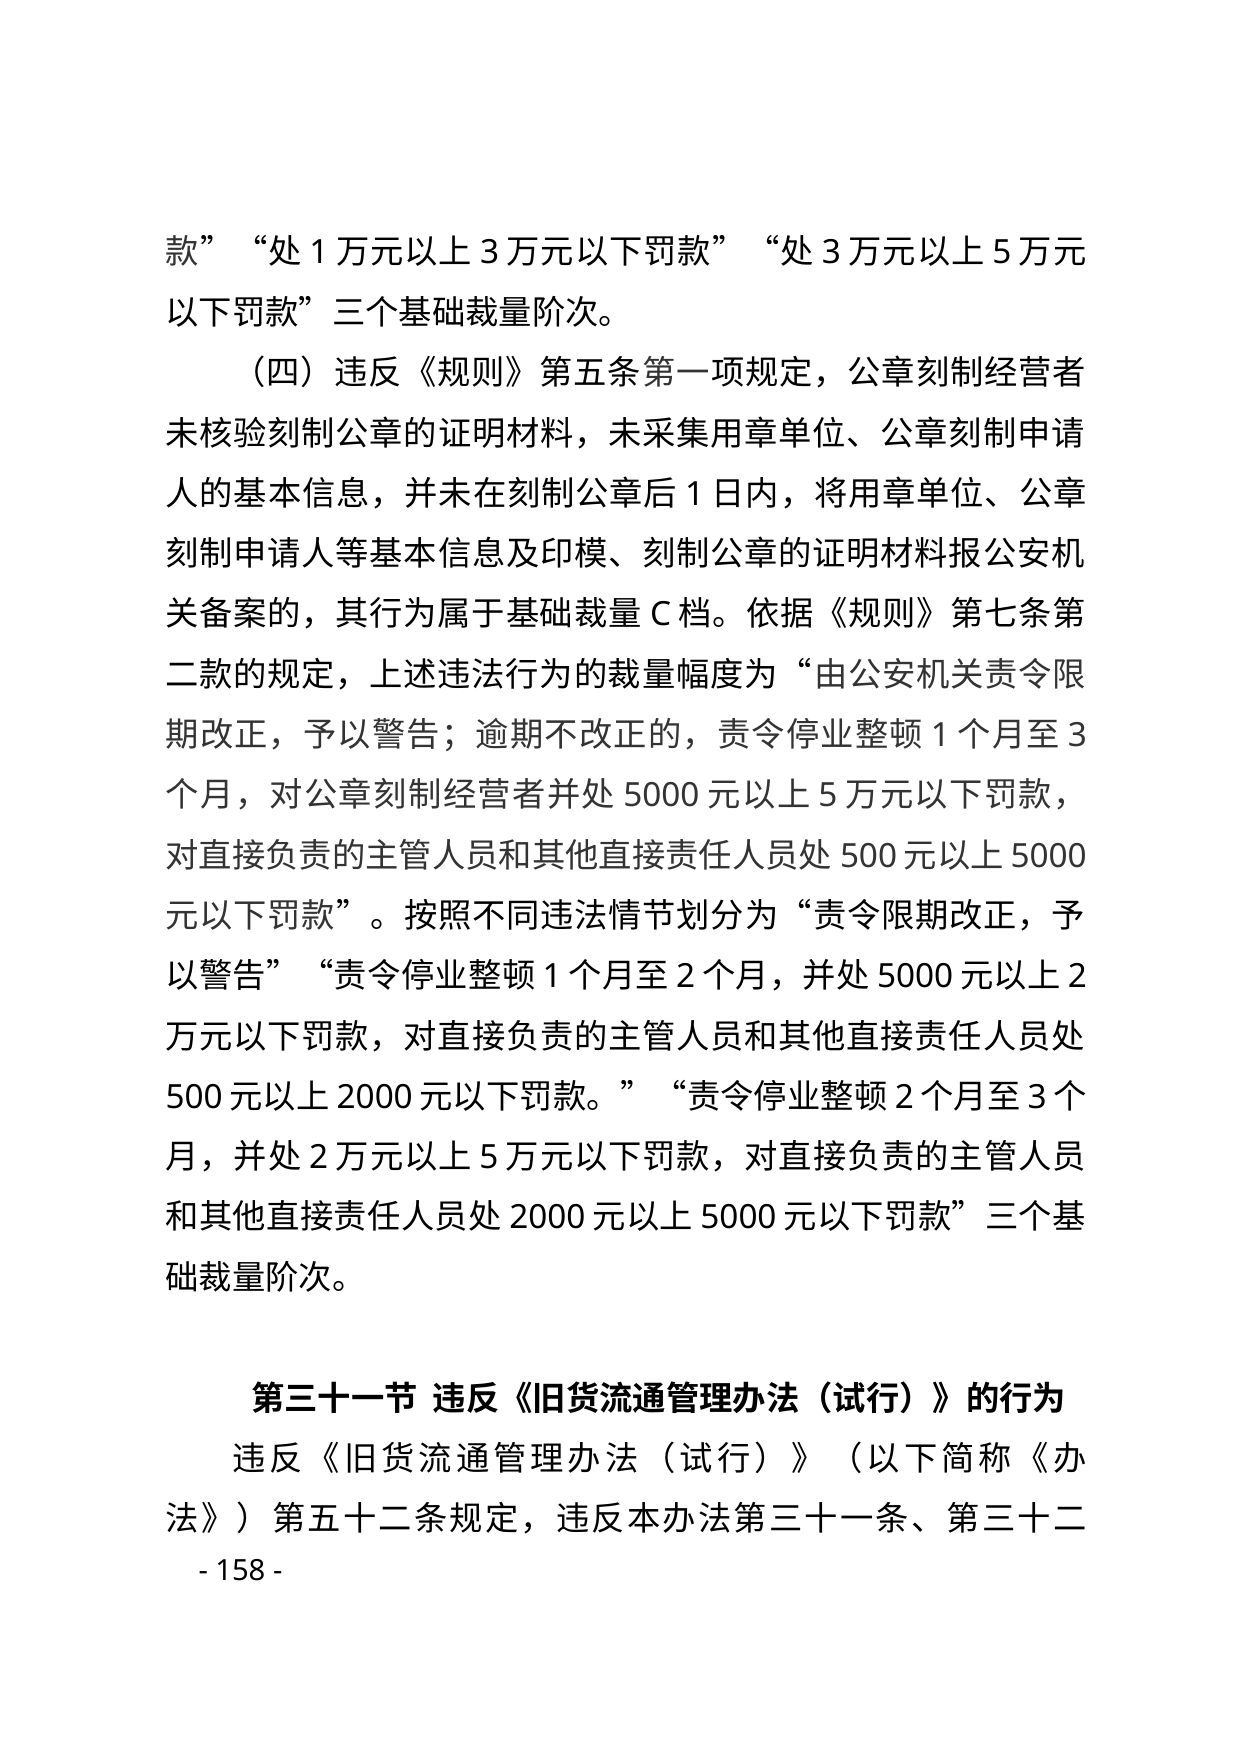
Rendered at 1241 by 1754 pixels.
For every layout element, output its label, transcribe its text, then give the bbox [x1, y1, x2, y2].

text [165, 1426, 1087, 1546]
text 第三十一节 违反《旧货流通管理办法（试行）》的行为 [165, 1365, 1087, 1426]
text （四）违反《规则》第五条第一项规定，公章刻制经营者未核验刻制公章的证明材料，未采集用章单位、公章刻制申请人的基本信息，并未在刻制公章后1日内，将用章单位、公章刻制申请人等基本信息及印模、刻制公章的证明材料报公安机关备案的，其行为属于基础裁量C档。依据《规则》第七条第二款的规定，上述违法行为的裁量幅度为“由公安机关责令限期改正，予以警告；逾期不改正的，责令停业整顿1个月至3个月，对公章刻制经营者并处5000元以上5万元以下罚款，对直接负责的主管人员和其他直接责任人员处500元以上5000元以下罚款”。按照不同违法情节划分为“责令限期改正，予以警告”“责令停业整顿1个月至2个月，并处5000元以上2万元以下罚款，对直接负责的主管人员和其他直接责任人员处500元以上2000元以下罚款。”“责令停业整顿2个月至3个月，并处2万元以上5万元以下罚款，对直接负责的主管人员和其他直接责任人员处2000元以上5000元以下罚款”三个基础裁量阶次。 [165, 877, 1087, 1305]
text （四）违反《规则》第五条第一项规定，公章刻制经营者未核验刻制公章的证明材料，未采集用章单位、公章刻制申请人的基本信息，并未在刻制公章后1日内，将用章单位、公章刻制申请人等基本信息及印模、刻制公章的证明材料报公安机关备案的，其行为属于基础裁量C档。依据《规则》第七条第二款的规定，上述违法行为的裁量幅度为“由公安机关责令限期改正，予以警告；逾期不改正的，责令停业整顿1个月至3个月，对公章刻制经营者并处5000元以上5万元以下罚款，对直接负责的主管人员和其他直接责任人员处500元以上5000元以下罚款”。按照不同违法情节划分为“责令限期改正，予以警告”“责令停业整顿1个月至2个月，并处5000元以上2万元以下罚款，对直接负责的主管人员和其他直接责任人员处500元以上2000元以下罚款。”“责令停业整顿2个月至3个月，并处2万元以上5万元以下罚款，对直接负责的主管人员和其他直接责任人员处2000元以上5000元以下罚款”三个基础裁量阶次。 [165, 340, 1087, 831]
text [165, 219, 1087, 340]
